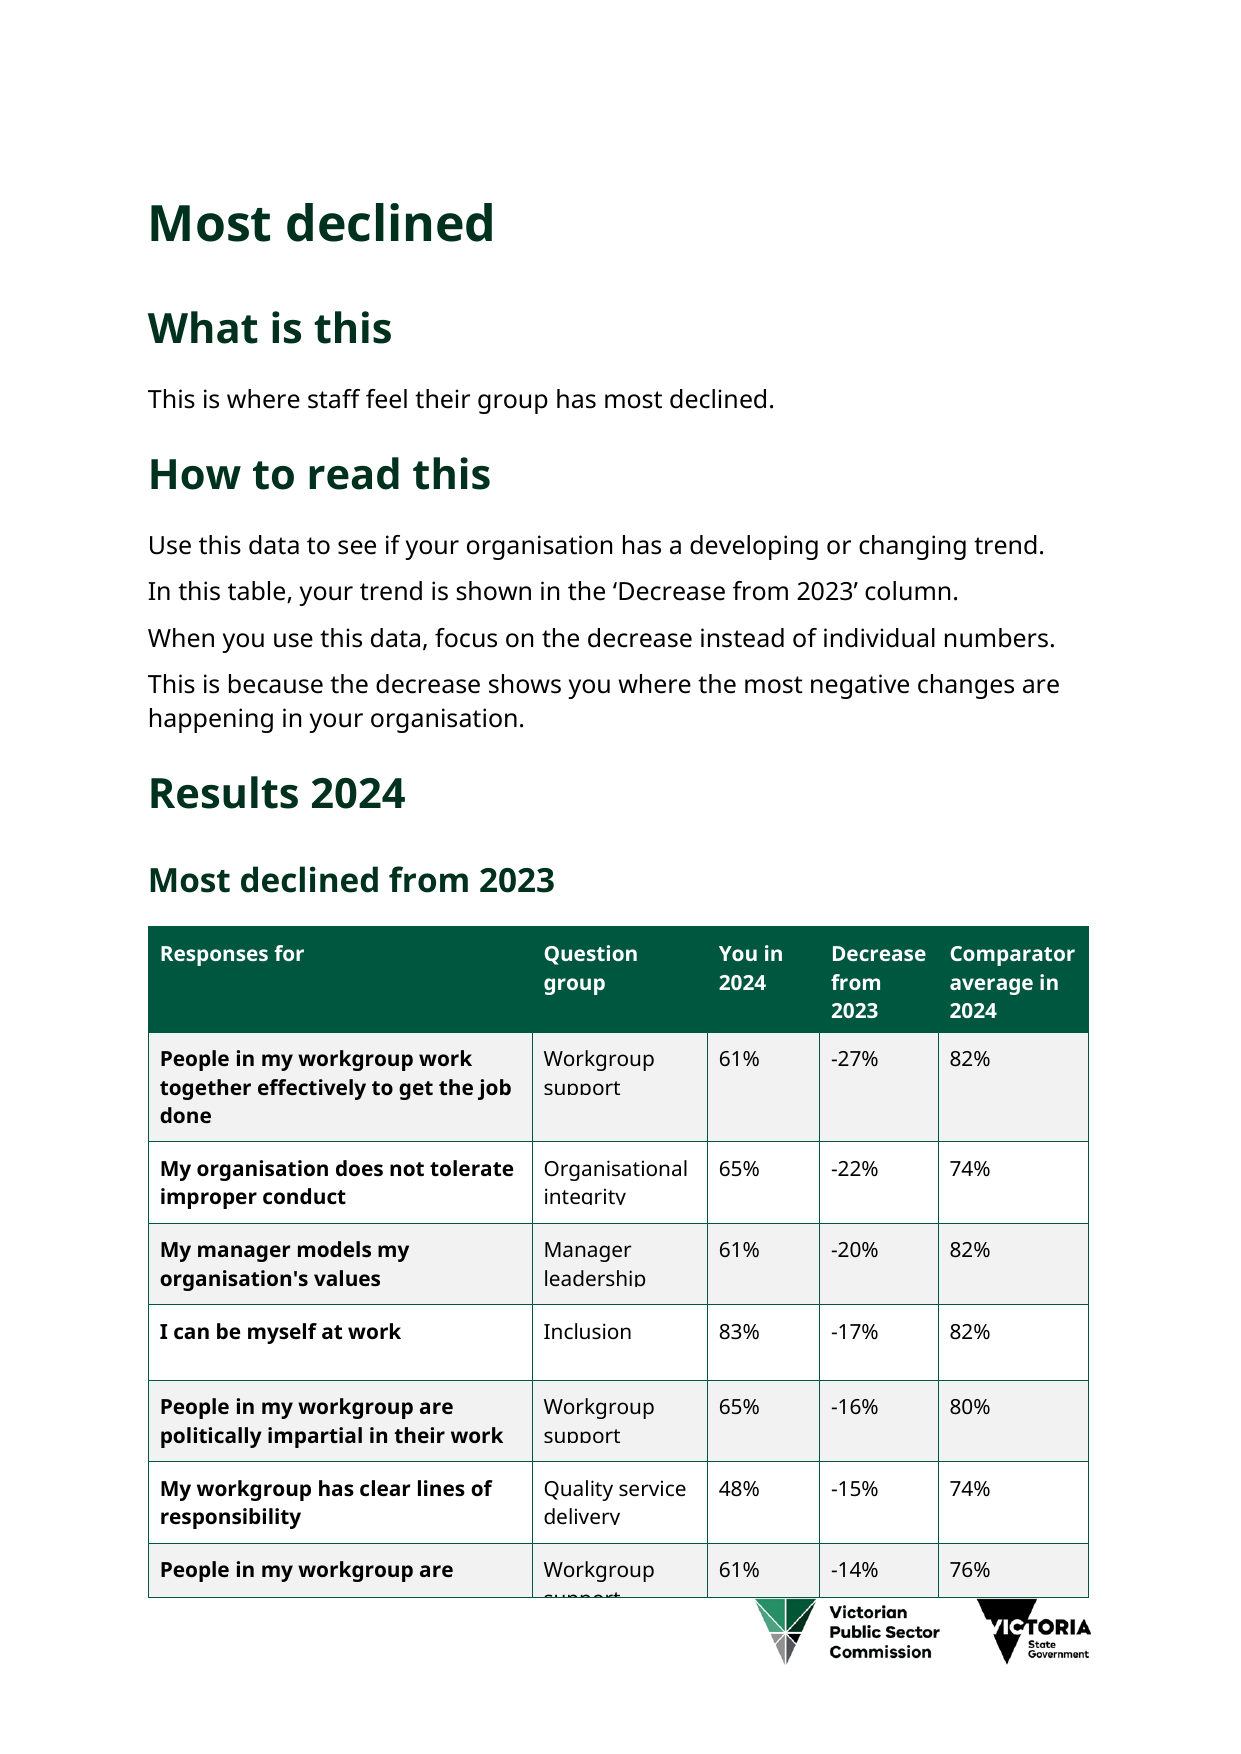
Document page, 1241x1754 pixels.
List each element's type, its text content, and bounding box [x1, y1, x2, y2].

table_cell 80% [939, 1381, 1088, 1461]
table_cell -15% [820, 1462, 938, 1542]
table_cell [533, 1381, 707, 1461]
table_cell -14% [820, 1544, 938, 1597]
table_cell 65% [708, 1381, 819, 1461]
table_header [708, 928, 819, 1031]
table_cell 61% [708, 1033, 819, 1141]
table_cell My manager models my organisation's values [149, 1224, 532, 1304]
table_cell 74% [939, 1142, 1088, 1223]
table_cell People in my workgroup work together effectively to get the job done [149, 1033, 532, 1141]
table_cell People in my workgroup are honest, open and transparent in their dealings [149, 1544, 532, 1597]
table_cell 82% [939, 1305, 1088, 1379]
subtitle Results 2024 [148, 764, 1092, 821]
table_cell [533, 1033, 707, 1141]
table_cell 65% [708, 1142, 819, 1223]
table_cell 76% [939, 1544, 1088, 1597]
table_cell 48% [708, 1462, 819, 1542]
picture [754, 1598, 1093, 1666]
table_cell [533, 1142, 707, 1223]
table_cell -17% [820, 1305, 938, 1379]
subtitle Most declined from 2023 [148, 857, 1092, 902]
table_cell [533, 1305, 707, 1379]
table_cell People in my workgroup are politically impartial in their work [149, 1381, 532, 1461]
table_header Responses for [149, 928, 532, 1031]
text In this table, your trend is shown in the ‘Decrease from 2023’ column. [148, 574, 1092, 608]
table_cell -20% [820, 1224, 938, 1304]
table_cell [533, 1224, 707, 1304]
subtitle Most declined [148, 188, 1092, 256]
subtitle How to read this [148, 444, 1092, 501]
table_cell My workgroup has clear lines of responsibility [149, 1462, 532, 1542]
table_cell I can be myself at work [149, 1305, 532, 1379]
table_cell [533, 1544, 707, 1597]
text This is where staff feel their group has most declined. [148, 381, 1092, 415]
table_cell 61% [708, 1544, 819, 1597]
table_header [939, 928, 1088, 1031]
table_cell [533, 1462, 707, 1542]
table_cell -27% [820, 1033, 938, 1141]
table_header [820, 928, 938, 1031]
table_cell 83% [708, 1305, 819, 1379]
text Use this data to see if your organisation has a developing or changing trend. [148, 527, 1092, 561]
table_cell 82% [939, 1033, 1088, 1141]
table_cell -22% [820, 1142, 938, 1223]
table_cell 74% [939, 1462, 1088, 1542]
table_cell -16% [820, 1381, 938, 1461]
table_header Question group [533, 928, 707, 1031]
text This is because the decrease shows you where the most negative changes are happening in your organisation. [148, 667, 1092, 735]
table_cell My organisation does not tolerate improper conduct [149, 1142, 532, 1223]
table_cell 82% [939, 1224, 1088, 1304]
table_cell 61% [708, 1224, 819, 1304]
text When you use this data, focus on the decrease instead of individual numbers. [148, 620, 1092, 654]
subtitle What is this [148, 299, 1092, 355]
